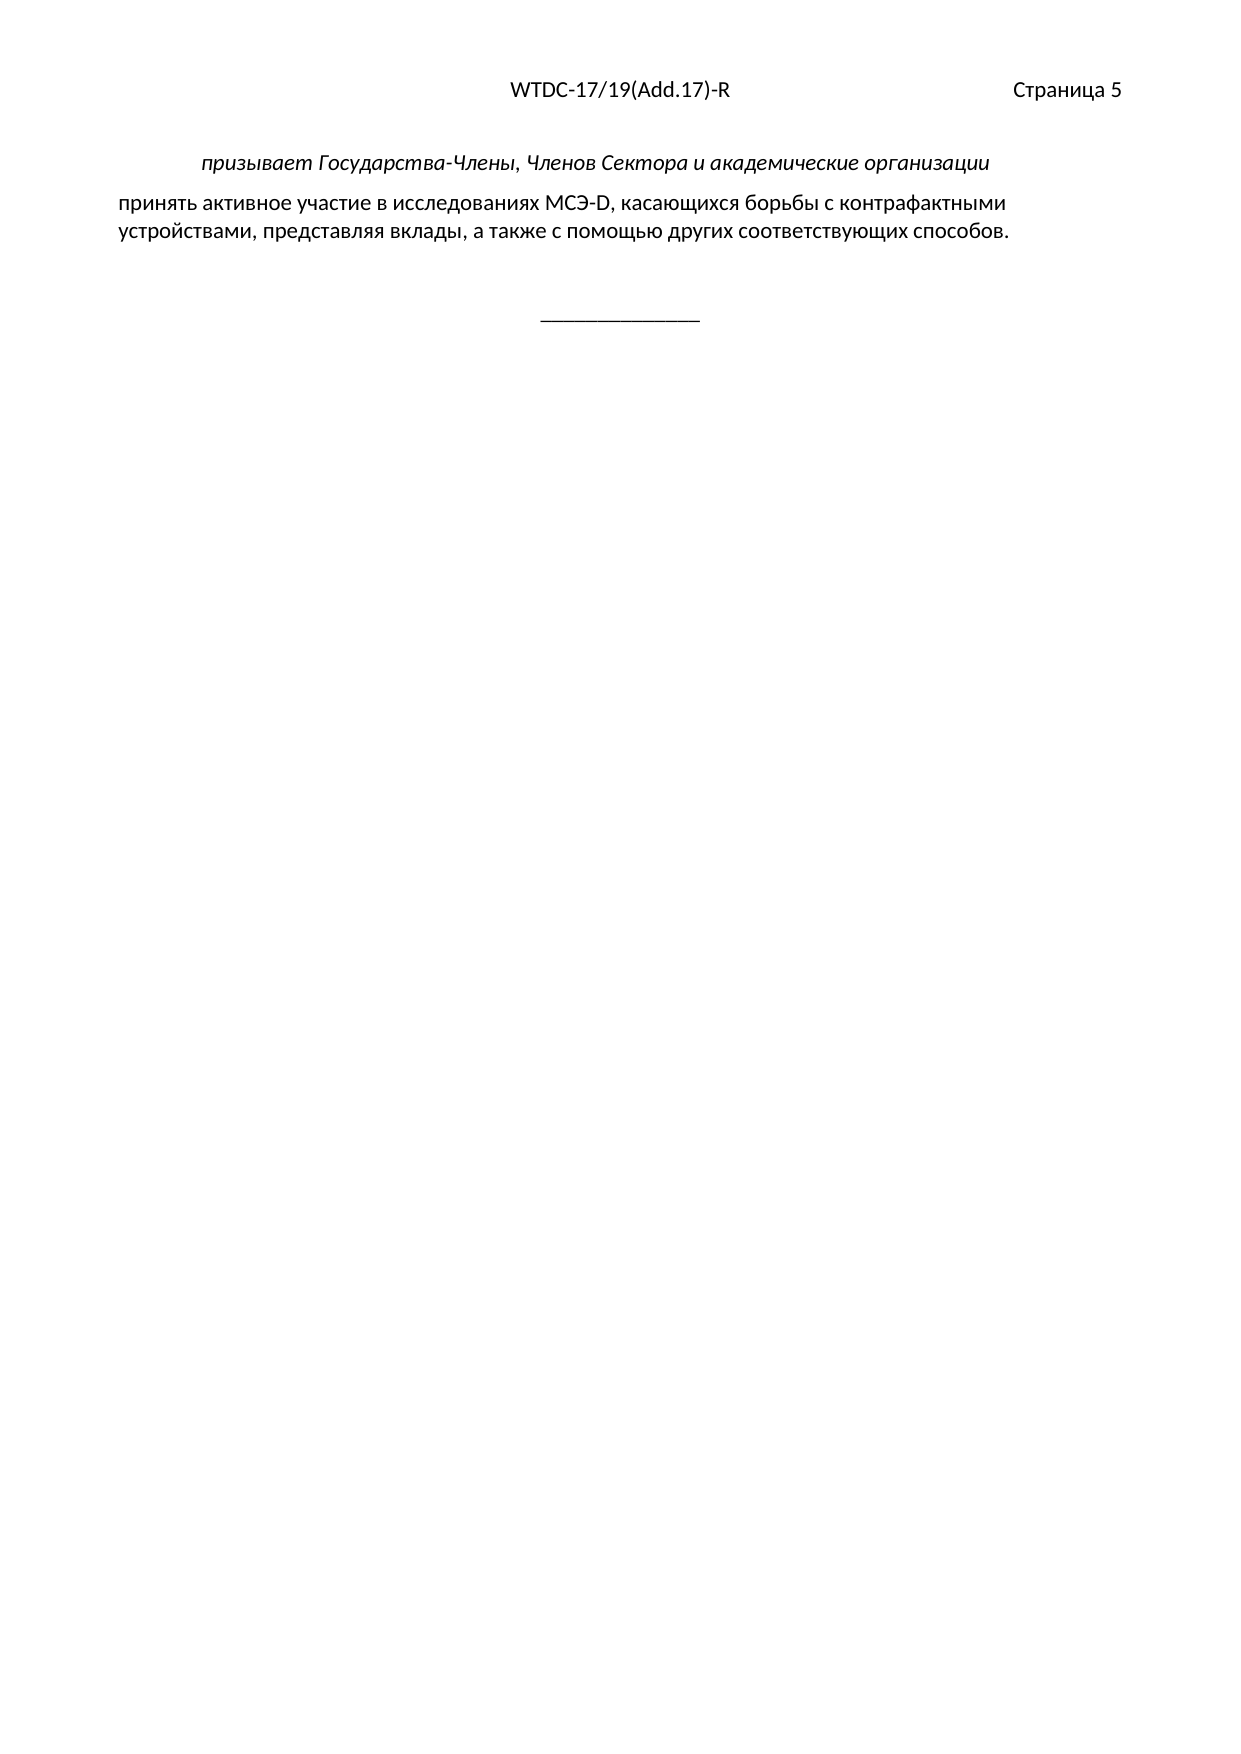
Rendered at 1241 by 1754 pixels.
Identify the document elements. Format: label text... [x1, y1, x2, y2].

text принять активное участие в исследованиях МСЭ-D, касающихся борьбы с контрафактными устройствами, представляя вклады, а также с помощью других соответствующих способов. [118, 188, 1122, 244]
text призывает Государства-Члены, Членов Сектора и академические организации [201, 148, 1122, 176]
text ______________ [118, 297, 1122, 325]
